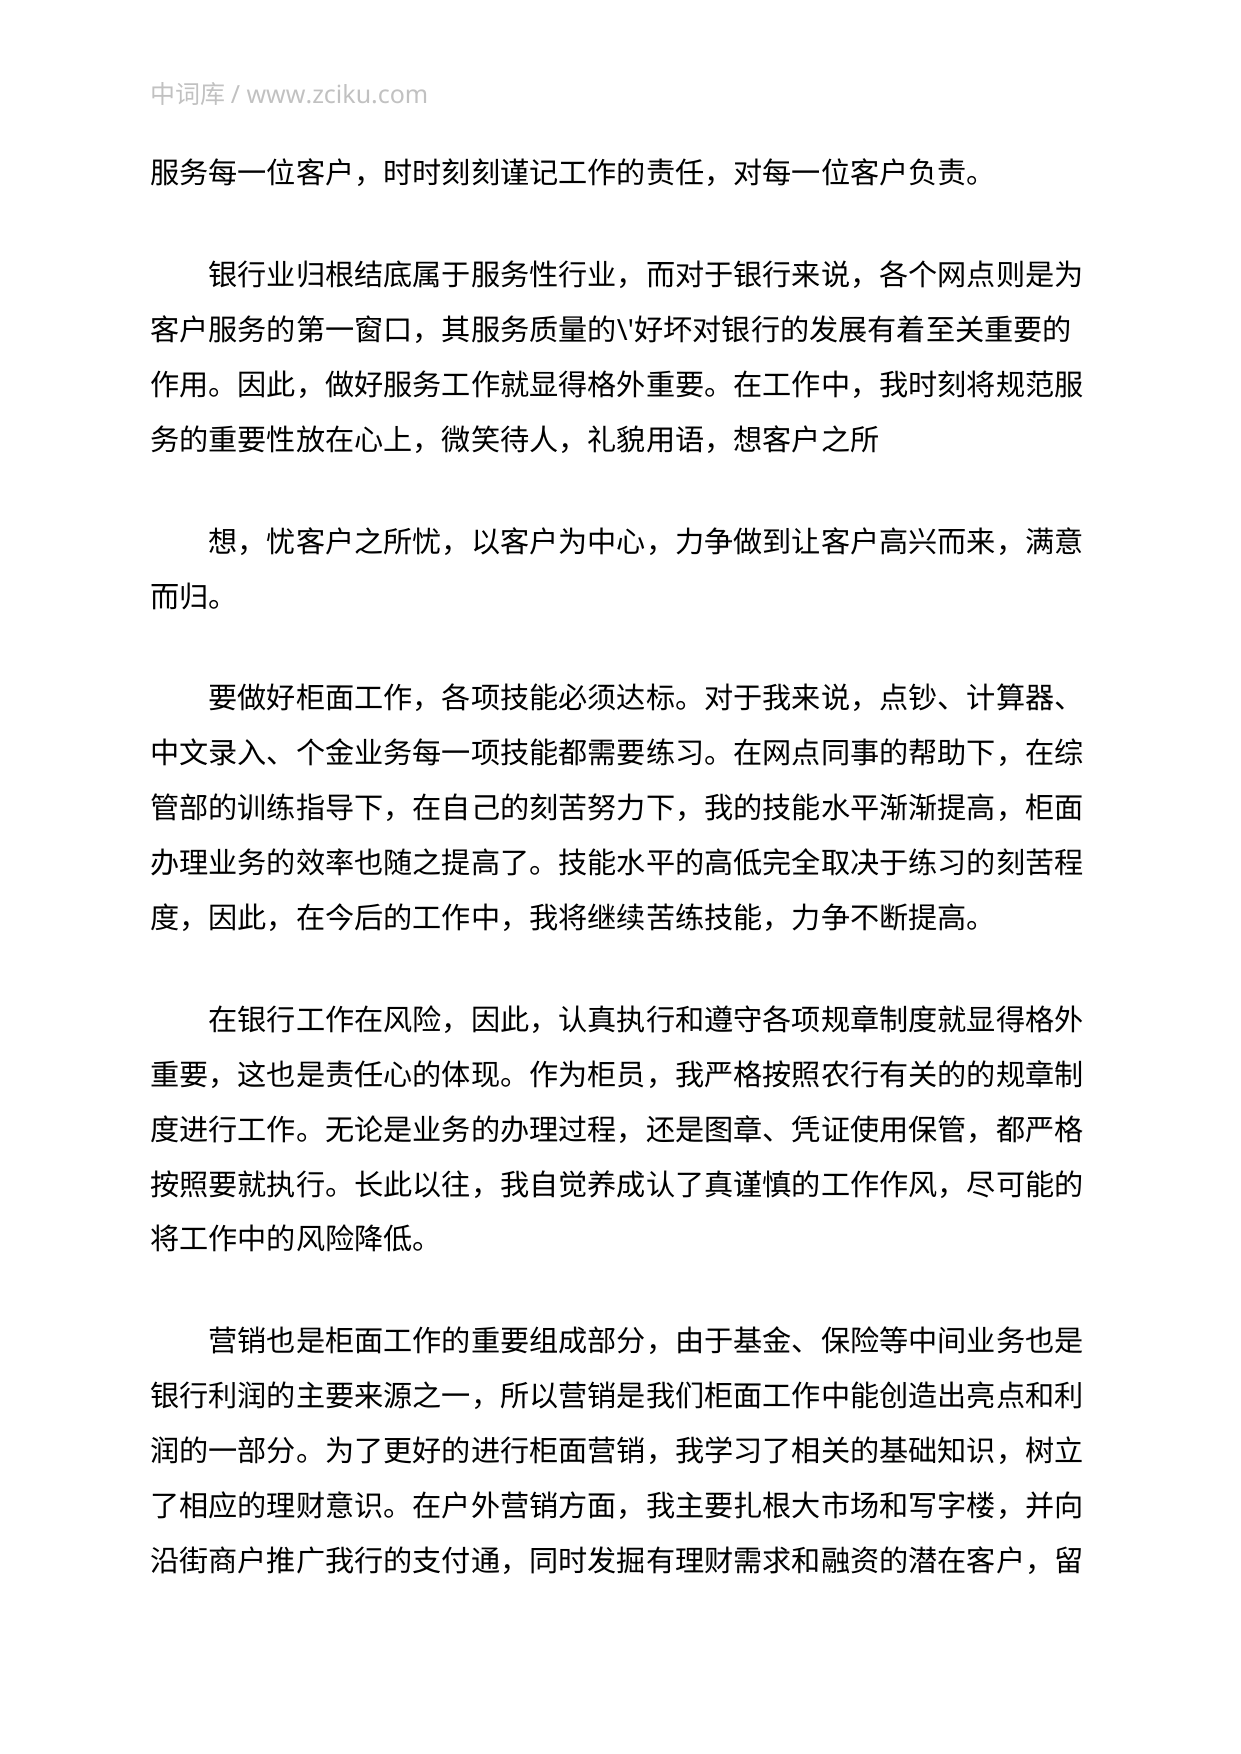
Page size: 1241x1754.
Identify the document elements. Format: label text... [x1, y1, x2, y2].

text 想，忧客户之所忧，以客户为中心，力争做到让客户高兴而来，满意而归。 [150, 518, 1090, 616]
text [150, 150, 1090, 192]
text 在银行工作在风险，因此，认真执行和遵守各项规章制度就显得格外重要，这也是责任心的体现。作为柜员，我严格按照农行有关的的规章制度进行工作。无论是业务的办理过程，还是图章、凭证使用保管，都严格按照要就执行。长此以往，我自觉养成认了真谨慎的工作作风，尽可能的将工作中的风险降低。 [150, 996, 1090, 1258]
text 要做好柜面工作，各项技能必须达标。对于我来说，点钞、计算器、中文录入、个金业务每一项技能都需要练习。在网点同事的帮助下，在综管部的训练指导下，在自己的刻苦努力下，我的技能水平渐渐提高，柜面办理业务的效率也随之提高了。技能水平的高低完全取决于练习的刻苦程度，因此，在今后的工作中，我将继续苦练技能，力争不断提高。 [150, 675, 1090, 937]
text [150, 1318, 1090, 1579]
text 银行业归根结底属于服务性行业，而对于银行来说，各个网点则是为客户服务的第一窗口，其服务质量的\'好坏对银行的发展有着至关重要的作用。因此，做好服务工作就显得格外重要。在工作中，我时刻将规范服务的重要性放在心上，微笑待人，礼貌用语，想客户之所 [150, 252, 1090, 459]
